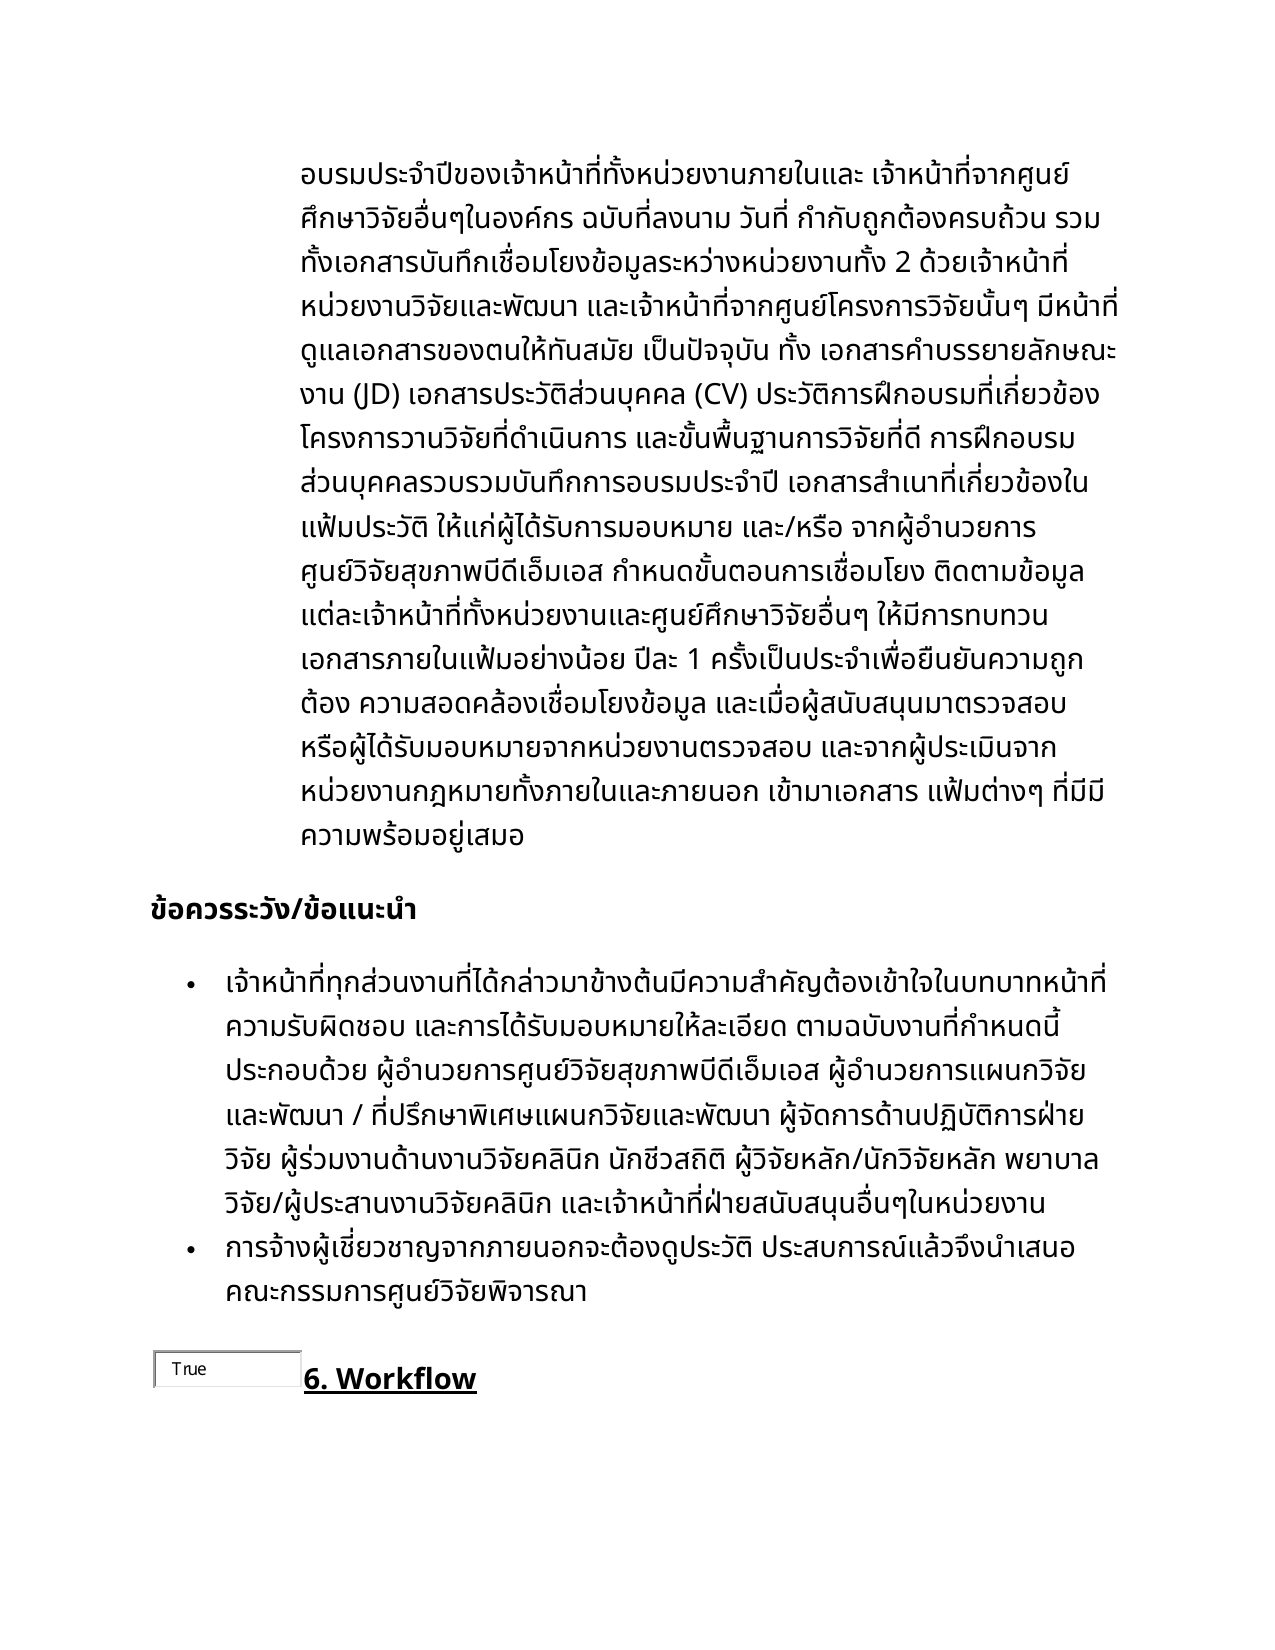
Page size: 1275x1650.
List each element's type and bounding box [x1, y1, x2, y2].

table_cell [150, 150, 1125, 1347]
table_cell [150, 1347, 1125, 1435]
